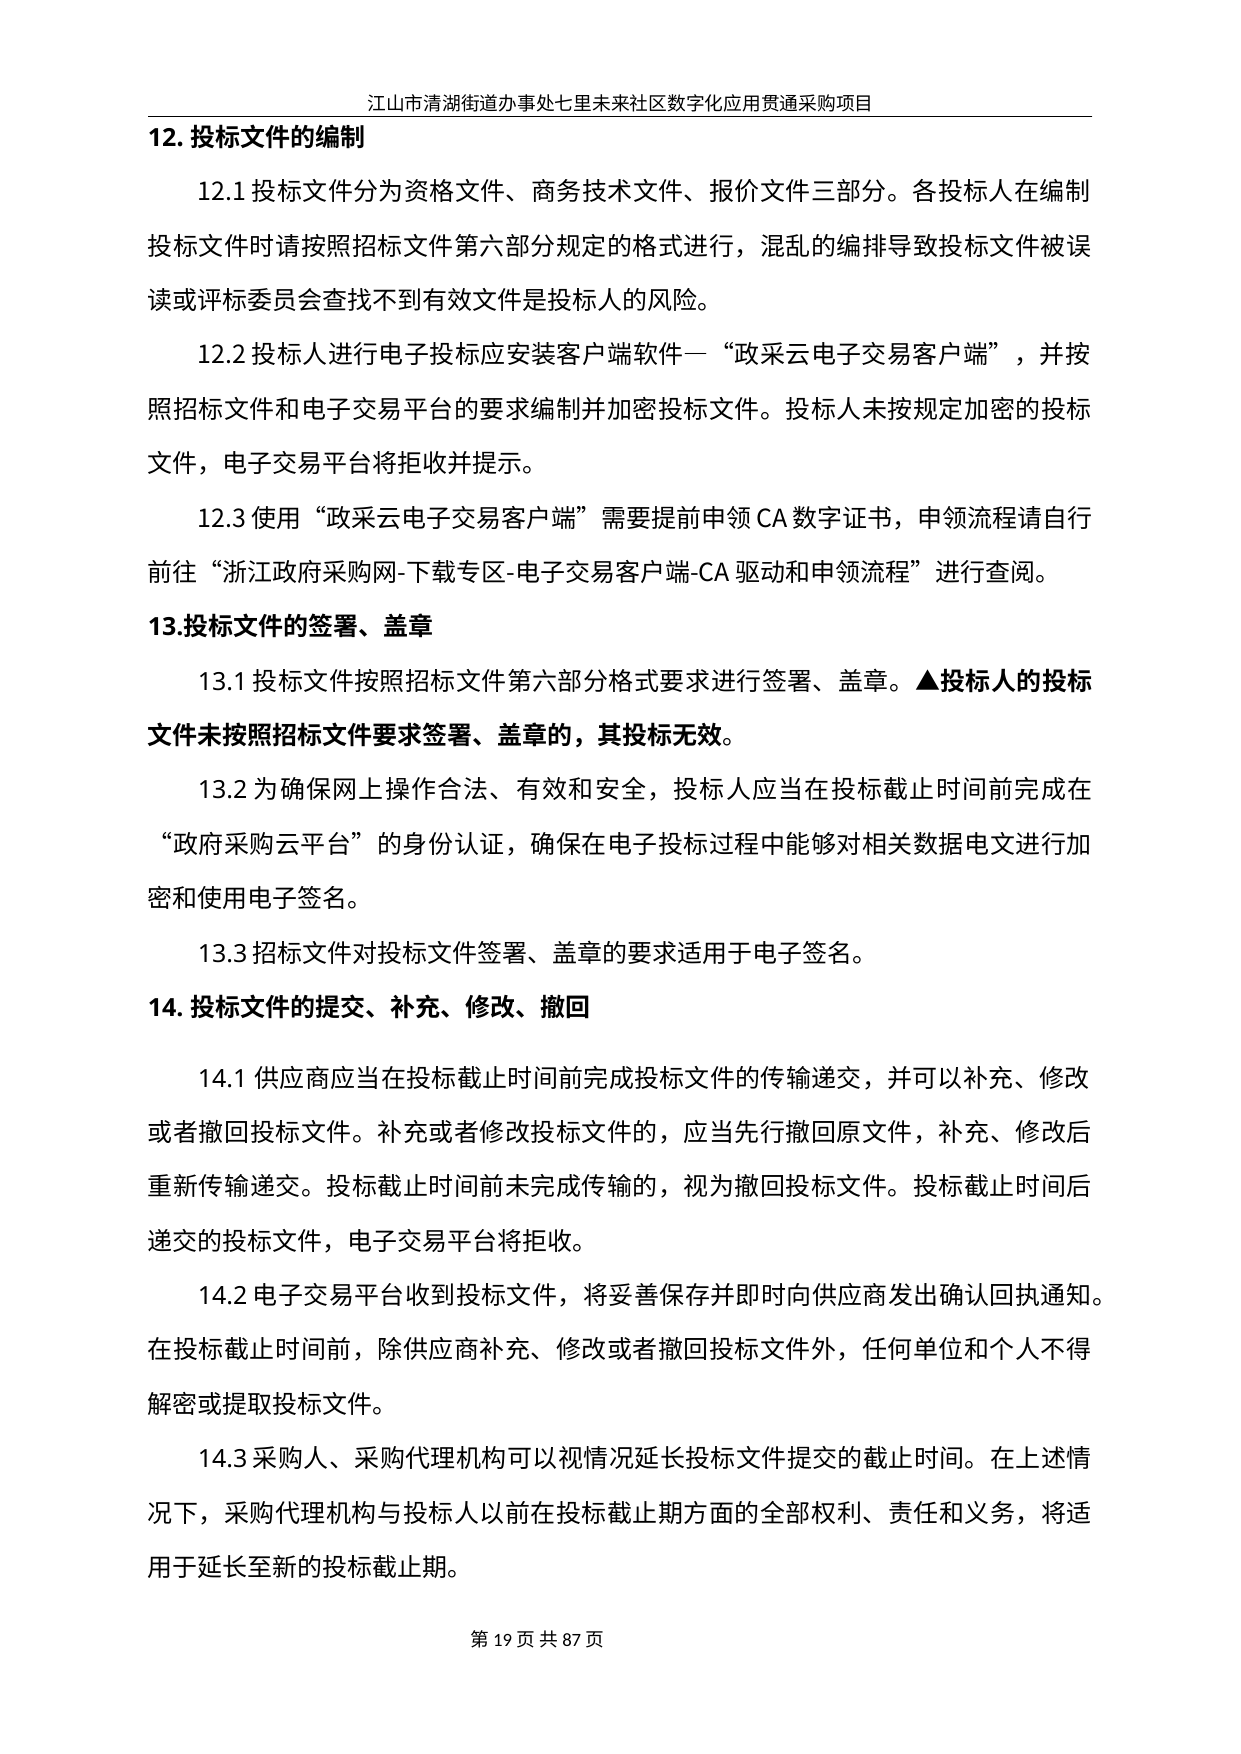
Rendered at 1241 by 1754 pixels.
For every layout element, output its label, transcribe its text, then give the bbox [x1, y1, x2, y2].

text 13.1投标文件按照招标文件第六部分格式要求进行签署、盖章。▲投标人的投标文件未按照招标文件要求签署、盖章的，其投标无效。 [148, 661, 1092, 752]
text 14.3采购人、采购代理机构可以视情况延长投标文件提交的截止时间。在上述情况下，采购代理机构与投标人以前在投标截止期方面的全部权利、责任和义务，将适用于延长至新的投标截止期。 [148, 1439, 1092, 1584]
text 12.2投标人进行电子投标应安装客户端软件—“政采云电子交易客户端”，并按照招标文件和电子交易平台的要求编制并加密投标文件。投标人未按规定加密的投标文件，电子交易平台将拒收并提示。 [148, 335, 1092, 480]
text 13.投标文件的签署、盖章 [148, 607, 1092, 643]
text 12.3使用“政采云电子交易客户端”需要提前申领CA数字证书，申领流程请自行前往“浙江政府采购网-下载专区-电子交易客户端-CA驱动和申领流程”进行查阅。 [148, 498, 1092, 589]
text 13.3招标文件对投标文件签署、盖章的要求适用于电子签名。 [148, 933, 1092, 969]
text 14.1 供应商应当在投标截止时间前完成投标文件的传输递交，并可以补充、修改或者撤回投标文件。补充或者修改投标文件的，应当先行撤回原文件，补充、修改后重新传输递交。投标截止时间前未完成传输的，视为撤回投标文件。投标截止时间后递交的投标文件，电子交易平台将拒收。 [148, 1058, 1092, 1257]
text 13.2为确保网上操作合法、有效和安全，投标人应当在投标截止时间前完成在“政府采购云平台”的身份认证，确保在电子投标过程中能够对相关数据电文进行加密和使用电子签名。 [148, 770, 1092, 915]
text 14. 投标文件的提交、补充、修改、撤回 [148, 987, 1092, 1024]
text 12. 投标文件的编制 [148, 117, 1092, 154]
text 14.2电子交易平台收到投标文件，将妥善保存并即时向供应商发出确认回执通知。在投标截止时间前，除供应商补充、修改或者撤回投标文件外，任何单位和个人不得解密或提取投标文件。 [148, 1276, 1092, 1421]
text 12.1投标文件分为资格文件、商务技术文件、报价文件三部分。各投标人在编制投标文件时请按照招标文件第六部分规定的格式进行，混乱的编排导致投标文件被误读或评标委员会查找不到有效文件是投标人的风险。 [148, 172, 1092, 317]
